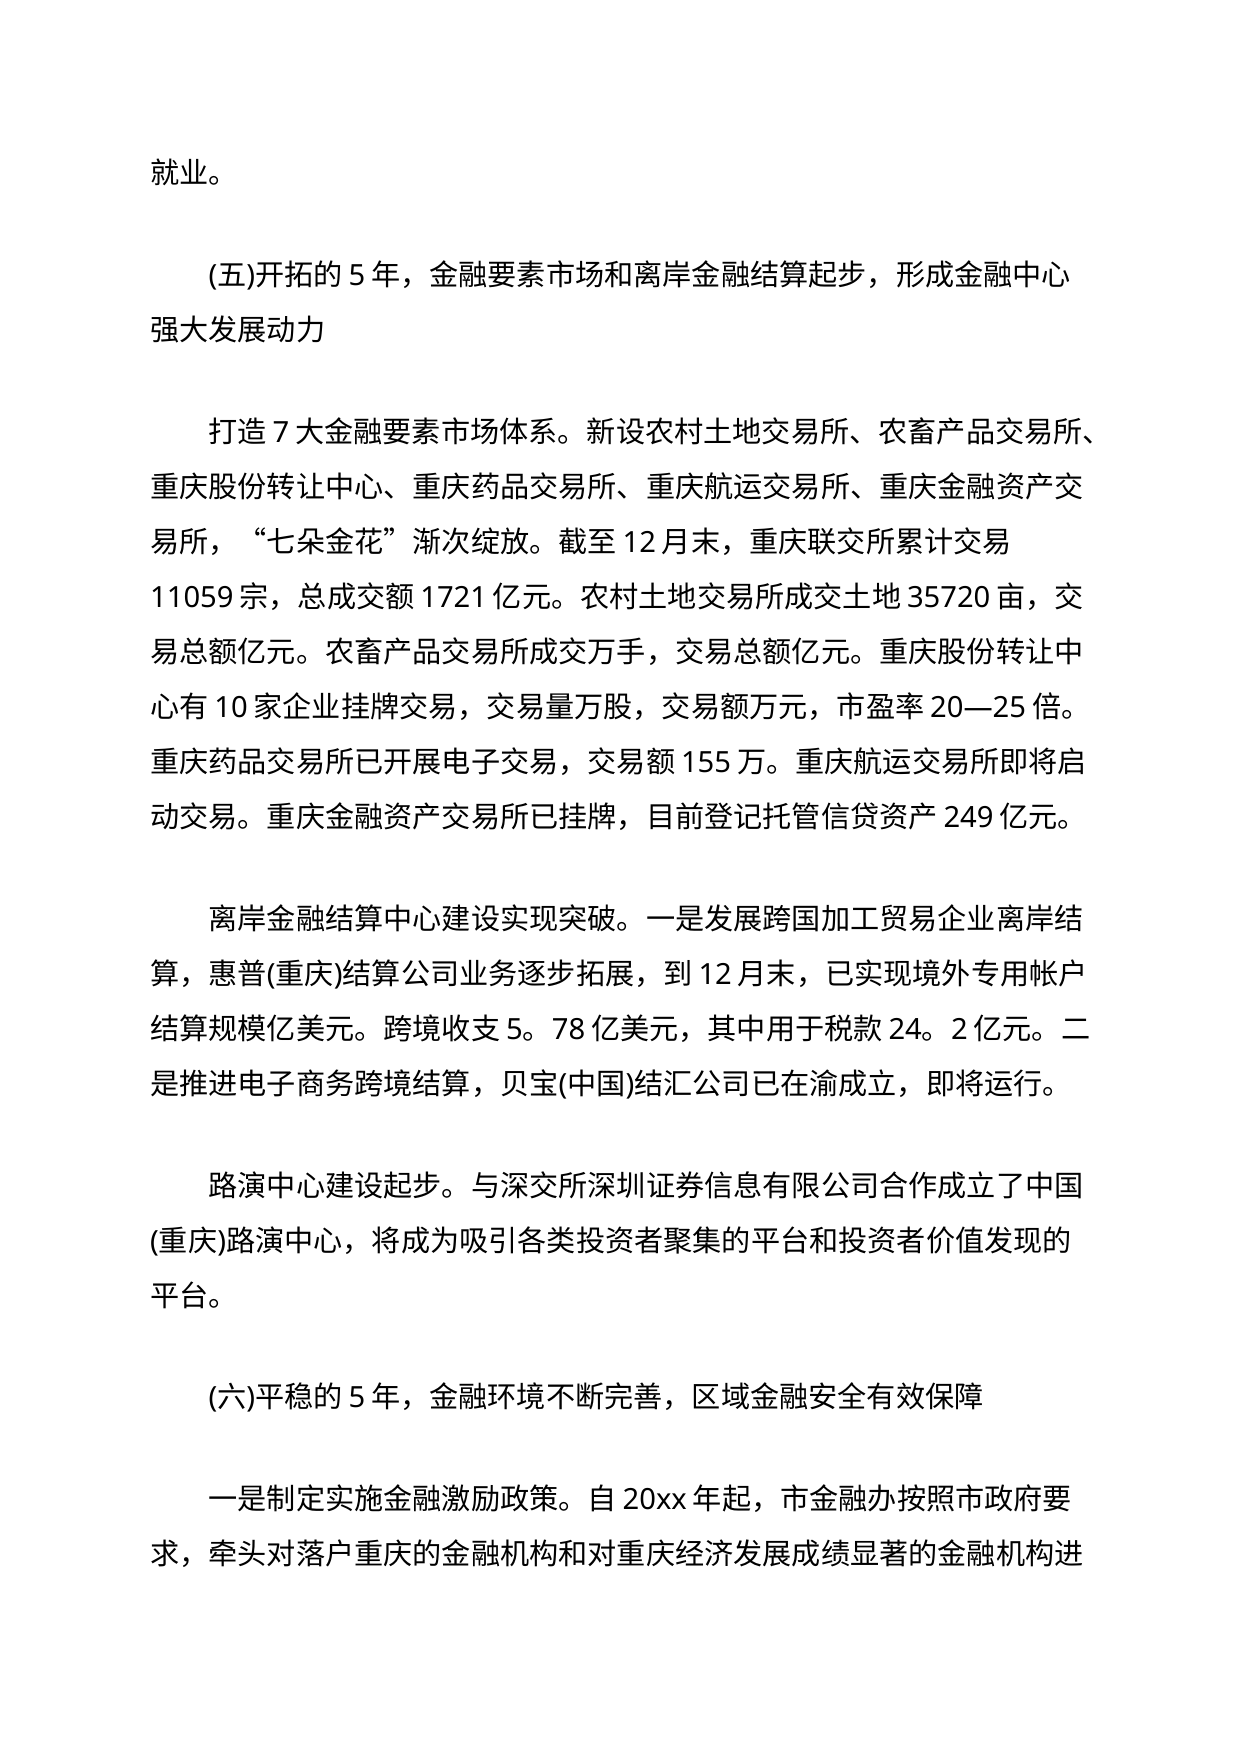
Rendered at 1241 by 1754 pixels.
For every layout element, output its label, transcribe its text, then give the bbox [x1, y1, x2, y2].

text (五)开拓的5年，金融要素市场和离岸金融结算起步，形成金融中心强大发展动力 [150, 252, 1090, 349]
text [150, 150, 1090, 192]
text (六)平稳的5年，金融环境不断完善，区域金融安全有效保障 [150, 1374, 1090, 1416]
text 离岸金融结算中心建设实现突破。一是发展跨国加工贸易企业离岸结算，惠普(重庆)结算公司业务逐步拓展，到12月末，已实现境外专用帐户结算规模亿美元。跨境收支5。78亿美元，其中用于税款24。2亿元。二是推进电子商务跨境结算，贝宝(中国)结汇公司已在渝成立，即将运行。 [150, 895, 1090, 1103]
text 打造7大金融要素市场体系。新设农村土地交易所、农畜产品交易所、重庆股份转让中心、重庆药品交易所、重庆航运交易所、重庆金融资产交易所，“七朵金花”渐次绽放。截至12月末，重庆联交所累计交易11059宗，总成交额1721亿元。农村土地交易所成交土地35720亩，交易总额亿元。农畜产品交易所成交万手，交易总额亿元。重庆股份转让中心有10家企业挂牌交易，交易量万股，交易额万元，市盈率20—25倍。重庆药品交易所已开展电子交易，交易额155万。重庆航运交易所即将启动交易。重庆金融资产交易所已挂牌，目前登记托管信贷资产249亿元。 [150, 408, 1090, 836]
text 路演中心建设起步。与深交所深圳证券信息有限公司合作成立了中国(重庆)路演中心，将成为吸引各类投资者聚集的平台和投资者价值发现的平台。 [150, 1162, 1090, 1314]
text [150, 1476, 1090, 1573]
